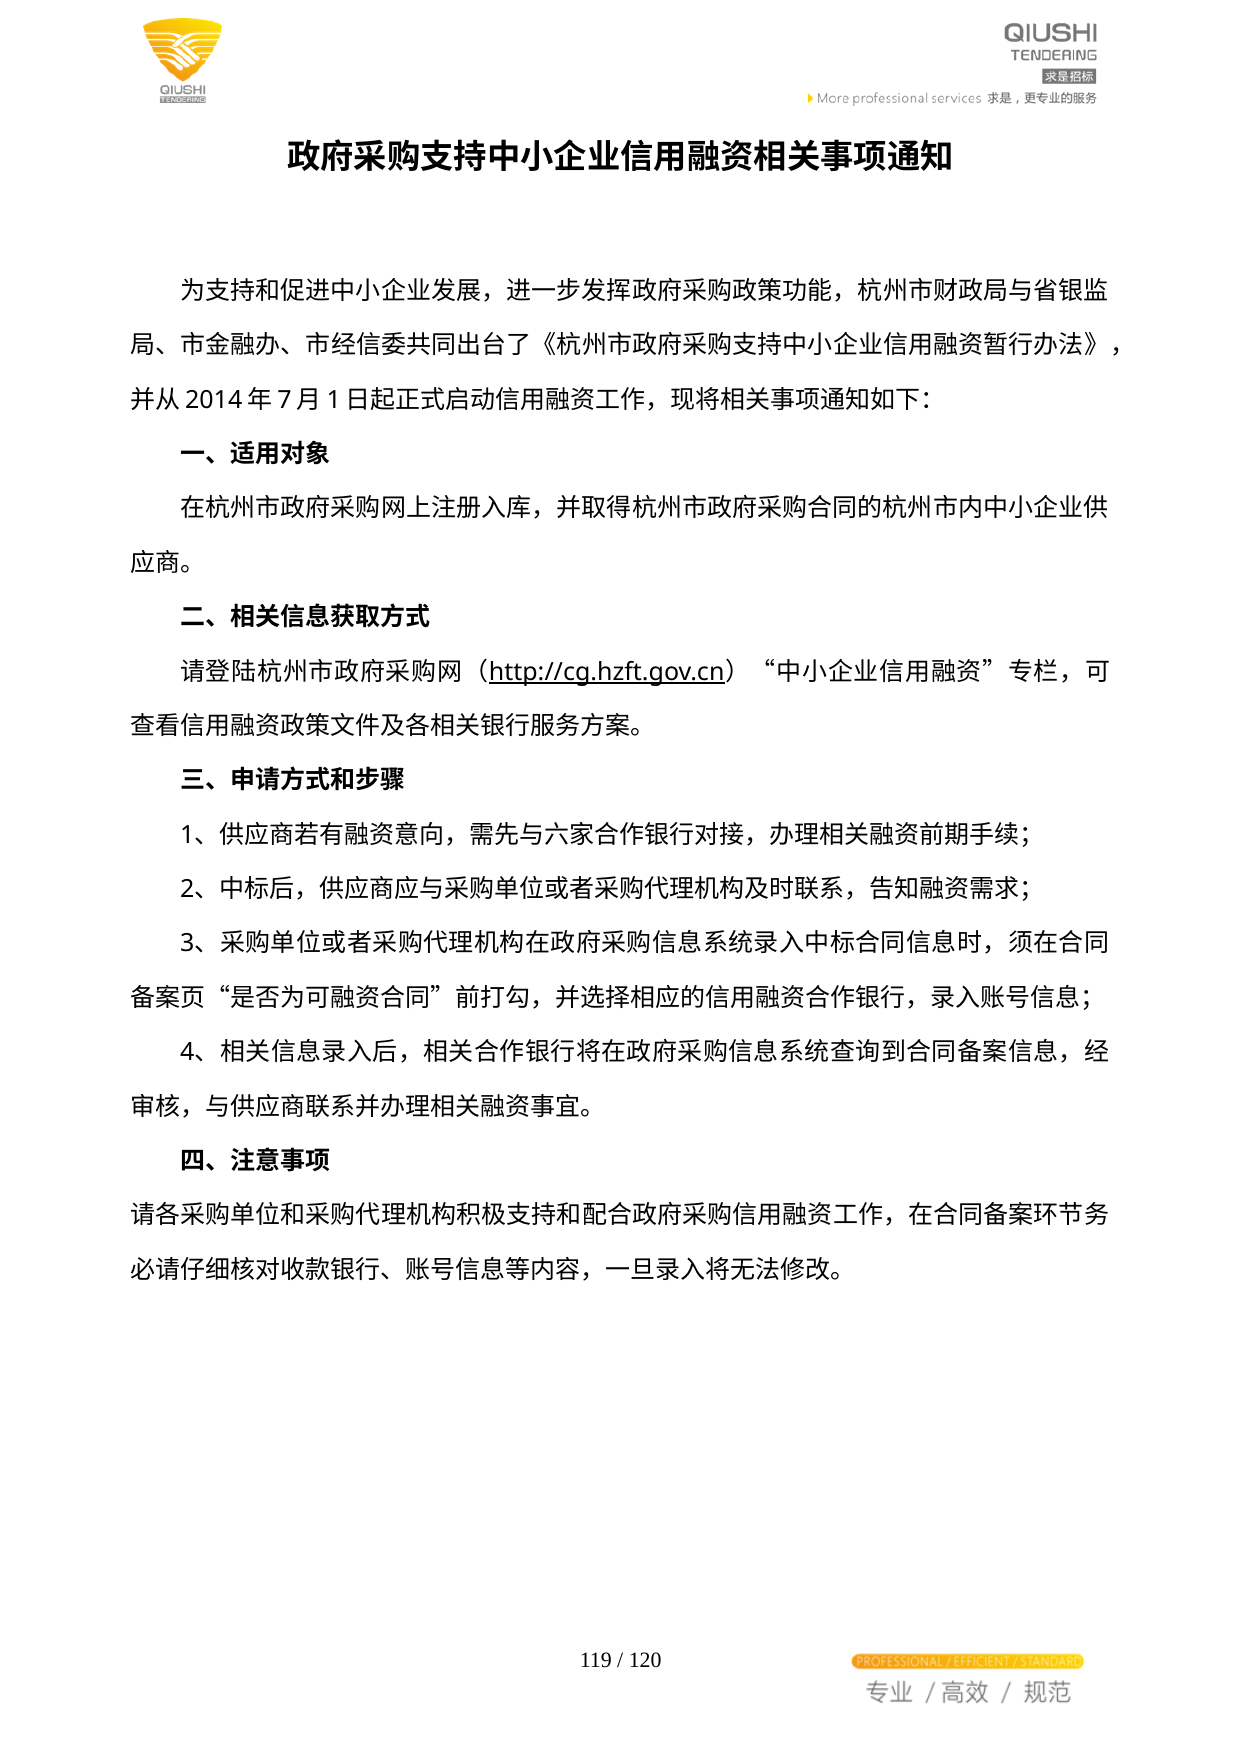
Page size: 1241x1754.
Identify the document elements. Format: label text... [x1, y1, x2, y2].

text 四、注意事项 [130, 1140, 1110, 1177]
list 请各采购单位和采购代理机构积极支持和配合政府采购信用融资工作，在合同备案环节务必请仔细核对收款银行、账号信息等内容，一旦录入将无法修改。 [130, 1195, 1110, 1285]
text 4、相关信息录入后，相关合作银行将在政府采购信息系统查询到合同备案信息，经审核，与供应商联系并办理相关融资事宜。 [130, 1032, 1110, 1122]
text 为支持和促进中小企业发展，进一步发挥政府采购政策功能，杭州市财政局与省银监局、市金融办、市经信委共同出台了《杭州市政府采购支持中小企业信用融资暂行办法》，并从2014年7月1日起正式启动信用融资工作，现将相关事项通知如下： [130, 270, 1110, 415]
text 三、申请方式和步骤 [130, 760, 1110, 796]
text 二、相关信息获取方式 [130, 597, 1110, 633]
text 一、适用对象 [130, 433, 1110, 470]
text 请登陆杭州市政府采购网（http://cg.hzft.gov.cn）“中小企业信用融资”专栏，可查看信用融资政策文件及各相关银行服务方案。 [130, 651, 1110, 742]
picture [846, 1650, 1090, 1709]
text 政府采购支持中小企业信用融资相关事项通知 [130, 130, 1110, 178]
text 在杭州市政府采购网上注册入库，并取得杭州市政府采购合同的杭州市内中小企业供应商。 [130, 488, 1110, 578]
text 2、中标后，供应商应与采购单位或者采购代理机构及时联系，告知融资需求； [130, 868, 1110, 905]
text 1、供应商若有融资意向，需先与六家合作银行对接，办理相关融资前期手续； [130, 814, 1110, 850]
picture [129, 3, 1112, 117]
text 3、采购单位或者采购代理机构在政府采购信息系统录入中标合同信息时，须在合同备案页“是否为可融资合同”前打勾，并选择相应的信用融资合作银行，录入账号信息； [130, 923, 1110, 1013]
